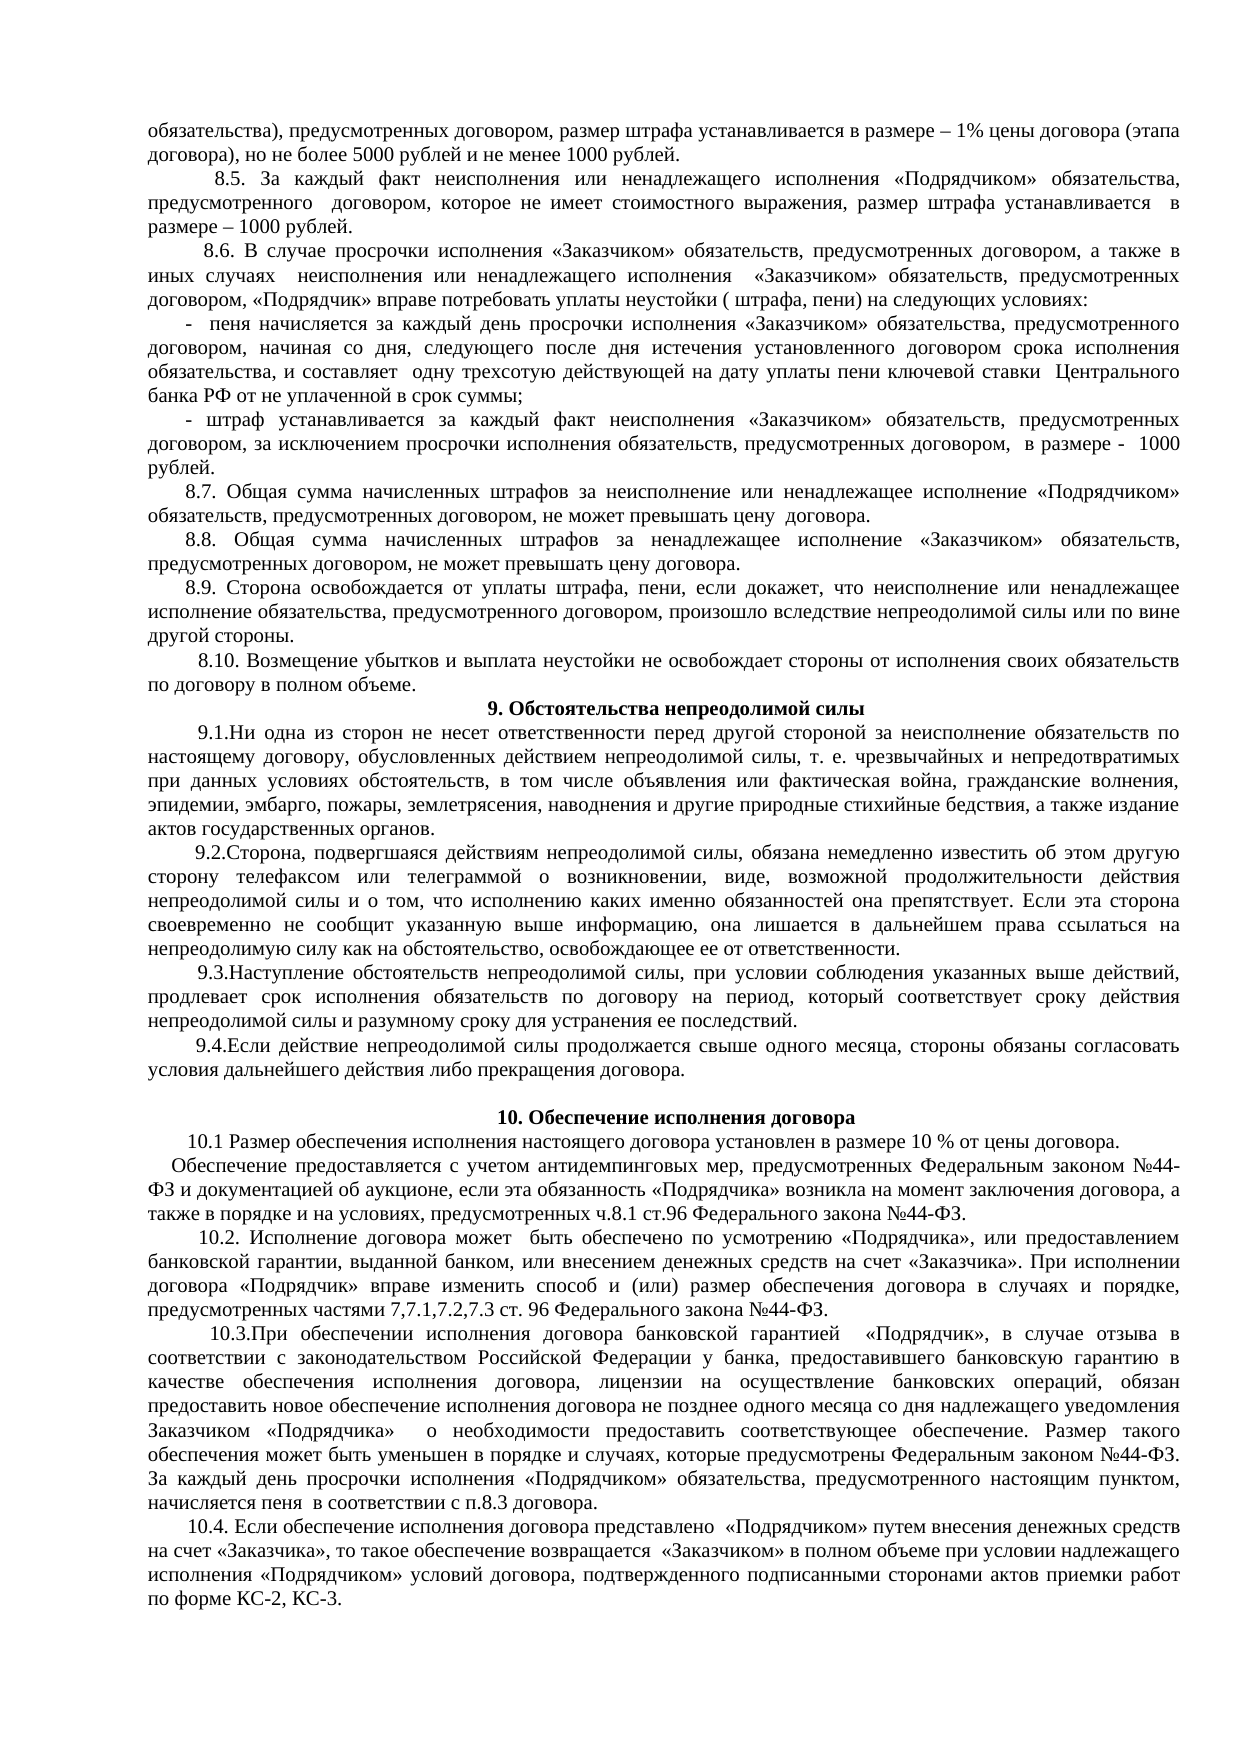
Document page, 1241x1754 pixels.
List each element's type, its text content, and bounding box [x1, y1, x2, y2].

text 8.5. За каждый факт неисполнения или ненадлежащего исполнения «Подрядчиком» обязательства, предусмотренного договором, которое не имеет стоимостного выражения, размер штрафа устанавливается в размере – 1000 рублей. [148, 166, 1181, 238]
text 9.1.Ни одна из сторон не несет ответственности перед другой стороной за неисполнение обязательств по настоящему договору, обусловленных действием непреодолимой силы, т. е. чрезвычайных и непредотвратимых при данных условиях обстоятельств, в том числе объявления или фактическая война, гражданские волнения, эпидемии, эмбарго, пожары, землетрясения, наводнения и другие природные стихийные бедствия, а также издание актов государственных органов. [148, 720, 1181, 840]
text 9.2.Сторона, подвергшаяся действиям непреодолимой силы, обязана немедленно известить об этом другую сторону телефаксом или телеграммой о возникновении, виде, возможной продолжительности действия непреодолимой силы и о том, что исполнению каких именно обязанностей она препятствует. Если эта сторона своевременно не сообщит указанную выше информацию, она лишается в дальнейшем права ссылаться на непреодолимую силу как на обстоятельство, освобождающее ее от ответственности. [148, 840, 1181, 960]
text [148, 118, 1181, 166]
text Обеспечение предоставляется с учетом антидемпинговых мер, предусмотренных Федеральным законом №44-ФЗ и документацией об аукционе, если эта обязанность «Подрядчика» возникла на момент заключения договора, а также в порядке и на условиях, предусмотренных ч.8.1 ст.96 Федерального закона №44-ФЗ. [148, 1153, 1181, 1225]
text 9.4.Если действие непреодолимой силы продолжается свыше одного месяца, стороны обязаны согласовать условия дальнейшего действия либо прекращения договора. [148, 1032, 1181, 1081]
text 10.1 Размер обеспечения исполнения настоящего договора установлен в размере 10 % от цены договора. [148, 1129, 1181, 1153]
text 10.2. Исполнение договора может быть обеспечено по усмотрению «Подрядчика», или предоставлением банковской гарантии, выданной банком, или внесением денежных средств на счет «Заказчика». При исполнении договора «Подрядчик» вправе изменить способ и (или) размер обеспечения договора в случаях и порядке, предусмотренных частями 7,7.1,7.2,7.3 ст. 96 Федерального закона №44-ФЗ. [148, 1225, 1181, 1321]
text 10.4. Если обеспечение исполнения договора представлено «Подрядчиком» путем внесения денежных средств на счет «Заказчика», то такое обеспечение возвращается «Заказчиком» в полном объеме при условии надлежащего исполнения «Подрядчиком» условий договора, подтвержденного подписанными сторонами актов приемки работ по форме КС-2, КС-3. [148, 1514, 1181, 1610]
text 8.7. Общая сумма начисленных штрафов за неисполнение или ненадлежащее исполнение «Подрядчиком» обязательств, предусмотренных договором, не может превышать цену договора. [148, 479, 1181, 527]
text 8.10. Возмещение убытков и выплата неустойки не освобождает стороны от исполнения своих обязательств по договору в полном объеме. [148, 647, 1181, 696]
text 10. Обеспечение исполнения договора [148, 1105, 1181, 1129]
text 10.3.При обеспечении исполнения договора банковской гарантией «Подрядчик», в случае отзыва в соответствии с законодательством Российской Федерации у банка, предоставившего банковскую гарантию в качестве обеспечения исполнения договора, лицензии на осуществление банковских операций, обязан предоставить новое обеспечение исполнения договора не позднее одного месяца со дня надлежащего уведомления Заказчиком «Подрядчика» о необходимости предоставить соответствующее обеспечение. Размер такого обеспечения может быть уменьшен в порядке и случаях, которые предусмотрены Федеральным законом №44-ФЗ. За каждый день просрочки исполнения «Подрядчиком» обязательства, предусмотренного настоящим пунктом, начисляется пеня в соответствии с п.8.3 договора. [148, 1321, 1181, 1514]
text - пеня начисляется за каждый день просрочки исполнения «Заказчиком» обязательства, предусмотренного договором, начиная со дня, следующего после дня истечения установленного договором срока исполнения обязательства, и составляет одну трехсотую действующей на дату уплаты пени ключевой ставки Центрального банка РФ от не уплаченной в срок суммы; [148, 311, 1181, 407]
text 8.8. Общая сумма начисленных штрафов за ненадлежащее исполнение «Заказчиком» обязательств, предусмотренных договором, не может превышать цену договора. [148, 527, 1181, 575]
text 9. Обстоятельства непреодолимой силы [148, 696, 1181, 720]
text 8.9. Сторона освобождается от уплаты штрафа, пени, если докажет, что неисполнение или ненадлежащее исполнение обязательства, предусмотренного договором, произошло вследствие непреодолимой силы или по вине другой стороны. [148, 575, 1181, 647]
text 9.3.Наступление обстоятельств непреодолимой силы, при условии соблюдения указанных выше действий, продлевает срок исполнения обязательств по договору на период, который соответствует сроку действия непреодолимой силы и разумному сроку для устранения ее последствий. [148, 960, 1181, 1032]
text 8.6. В случае просрочки исполнения «Заказчиком» обязательств, предусмотренных договором, а также в иных случаях неисполнения или ненадлежащего исполнения «Заказчиком» обязательств, предусмотренных договором, «Подрядчик» вправе потребовать уплаты неустойки ( штрафа, пени) на следующих условиях: [148, 238, 1181, 311]
text - штраф устанавливается за каждый факт неисполнения «Заказчиком» обязательств, предусмотренных договором, за исключением просрочки исполнения обязательств, предусмотренных договором, в размере - 1000 рублей. [148, 407, 1181, 479]
